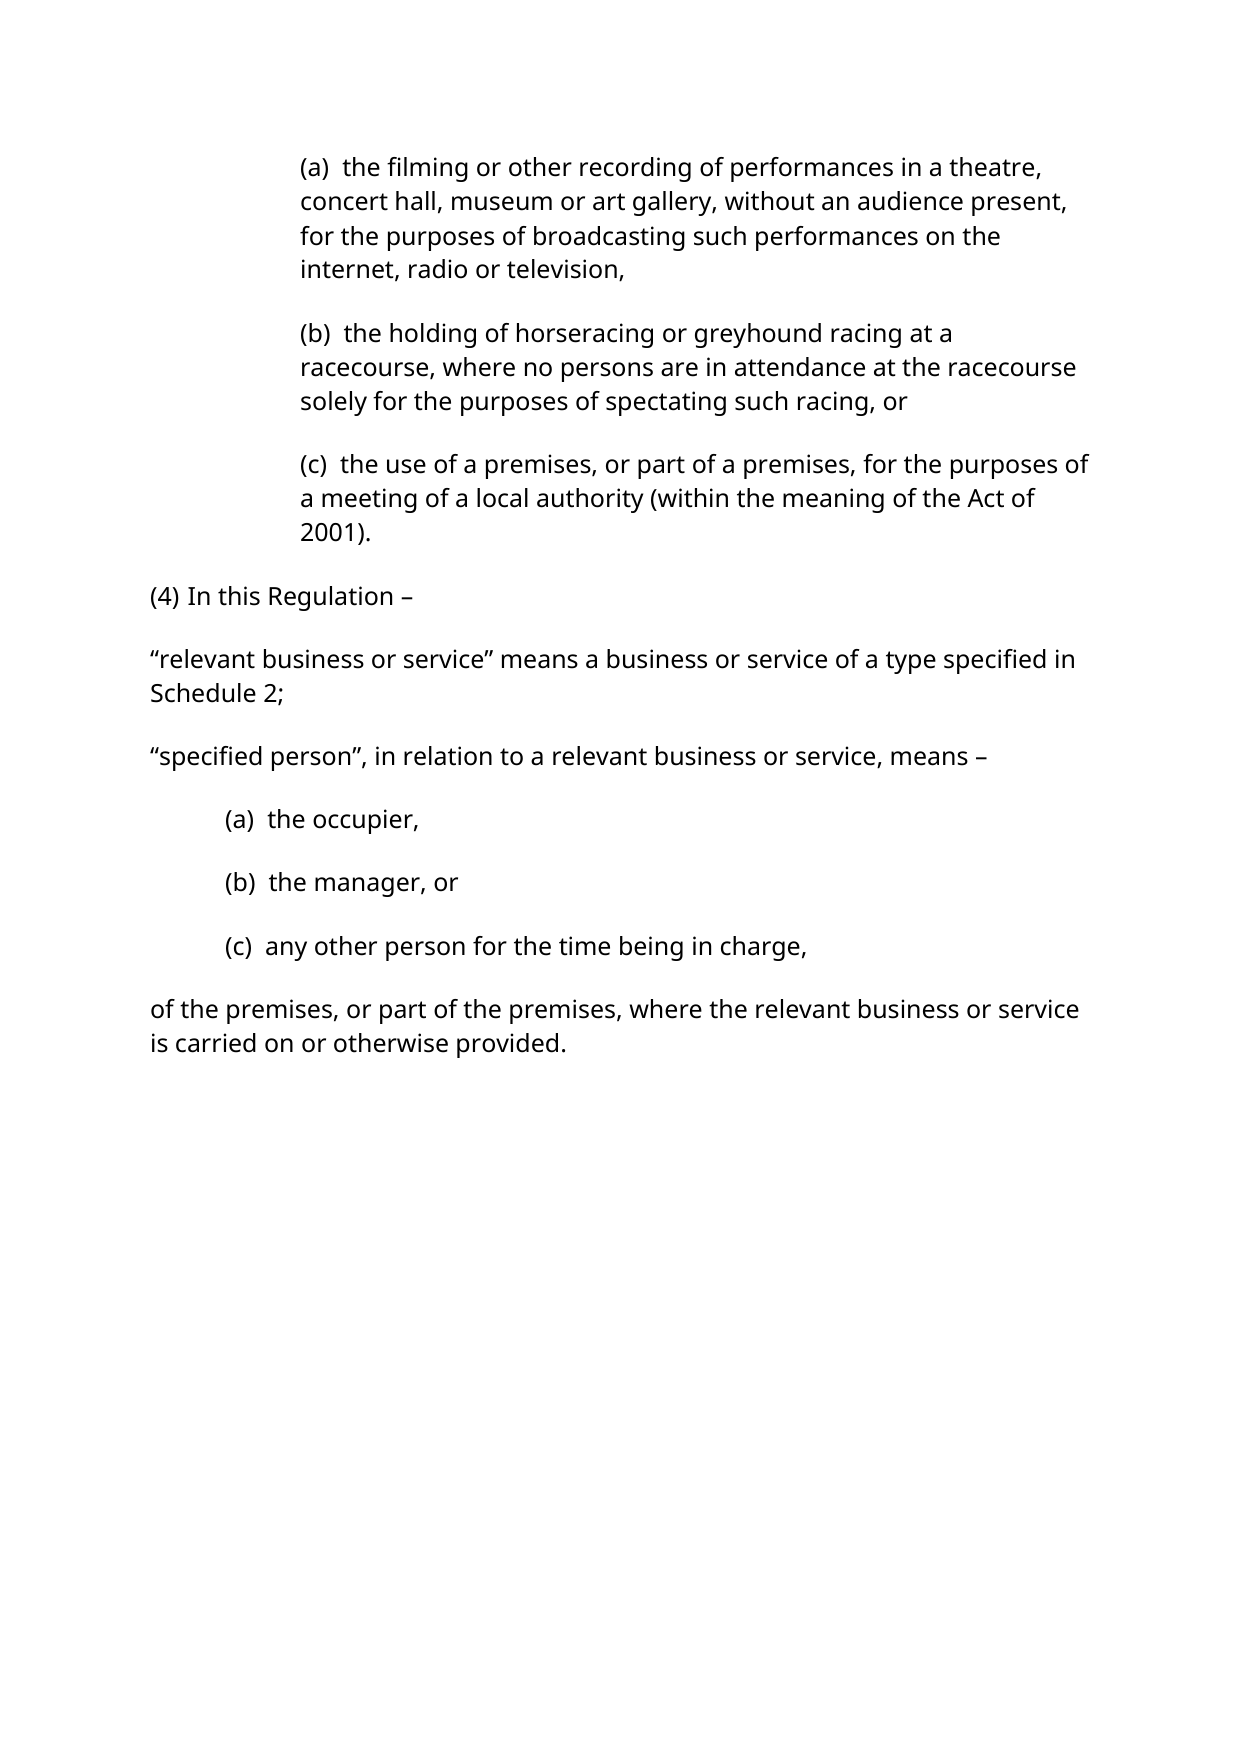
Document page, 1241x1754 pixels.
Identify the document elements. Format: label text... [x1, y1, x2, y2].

list In this Regulation – [150, 578, 1090, 612]
text of the premises, or part of the premises, where the relevant business or service is carried on or otherwise provided. [150, 992, 1090, 1060]
text (c) the use of a premises, or part of a premises, for the purposes of a meeting of a local authority (within the meaning of the Act of 2001). [300, 447, 1090, 549]
text “relevant business or service” means a business or service of a type specified in Schedule 2; [150, 641, 1090, 709]
text (b) the manager, or [225, 865, 1090, 899]
text (c) any other person for the time being in charge, [225, 928, 1090, 962]
text (b) the holding of horseracing or greyhound racing at a racecourse, where no persons are in attendance at the racecourse solely for the purposes of spectating such racing, or [300, 315, 1090, 418]
text “specified person”, in relation to a relevant business or service, means – [150, 739, 1090, 773]
text (a) the occupier, [225, 802, 1090, 836]
text (a) the filming or other recording of performances in a theatre, concert hall, museum or art gallery, without an audience present, for the purposes of broadcasting such performances on the internet, radio or television, [300, 150, 1090, 286]
